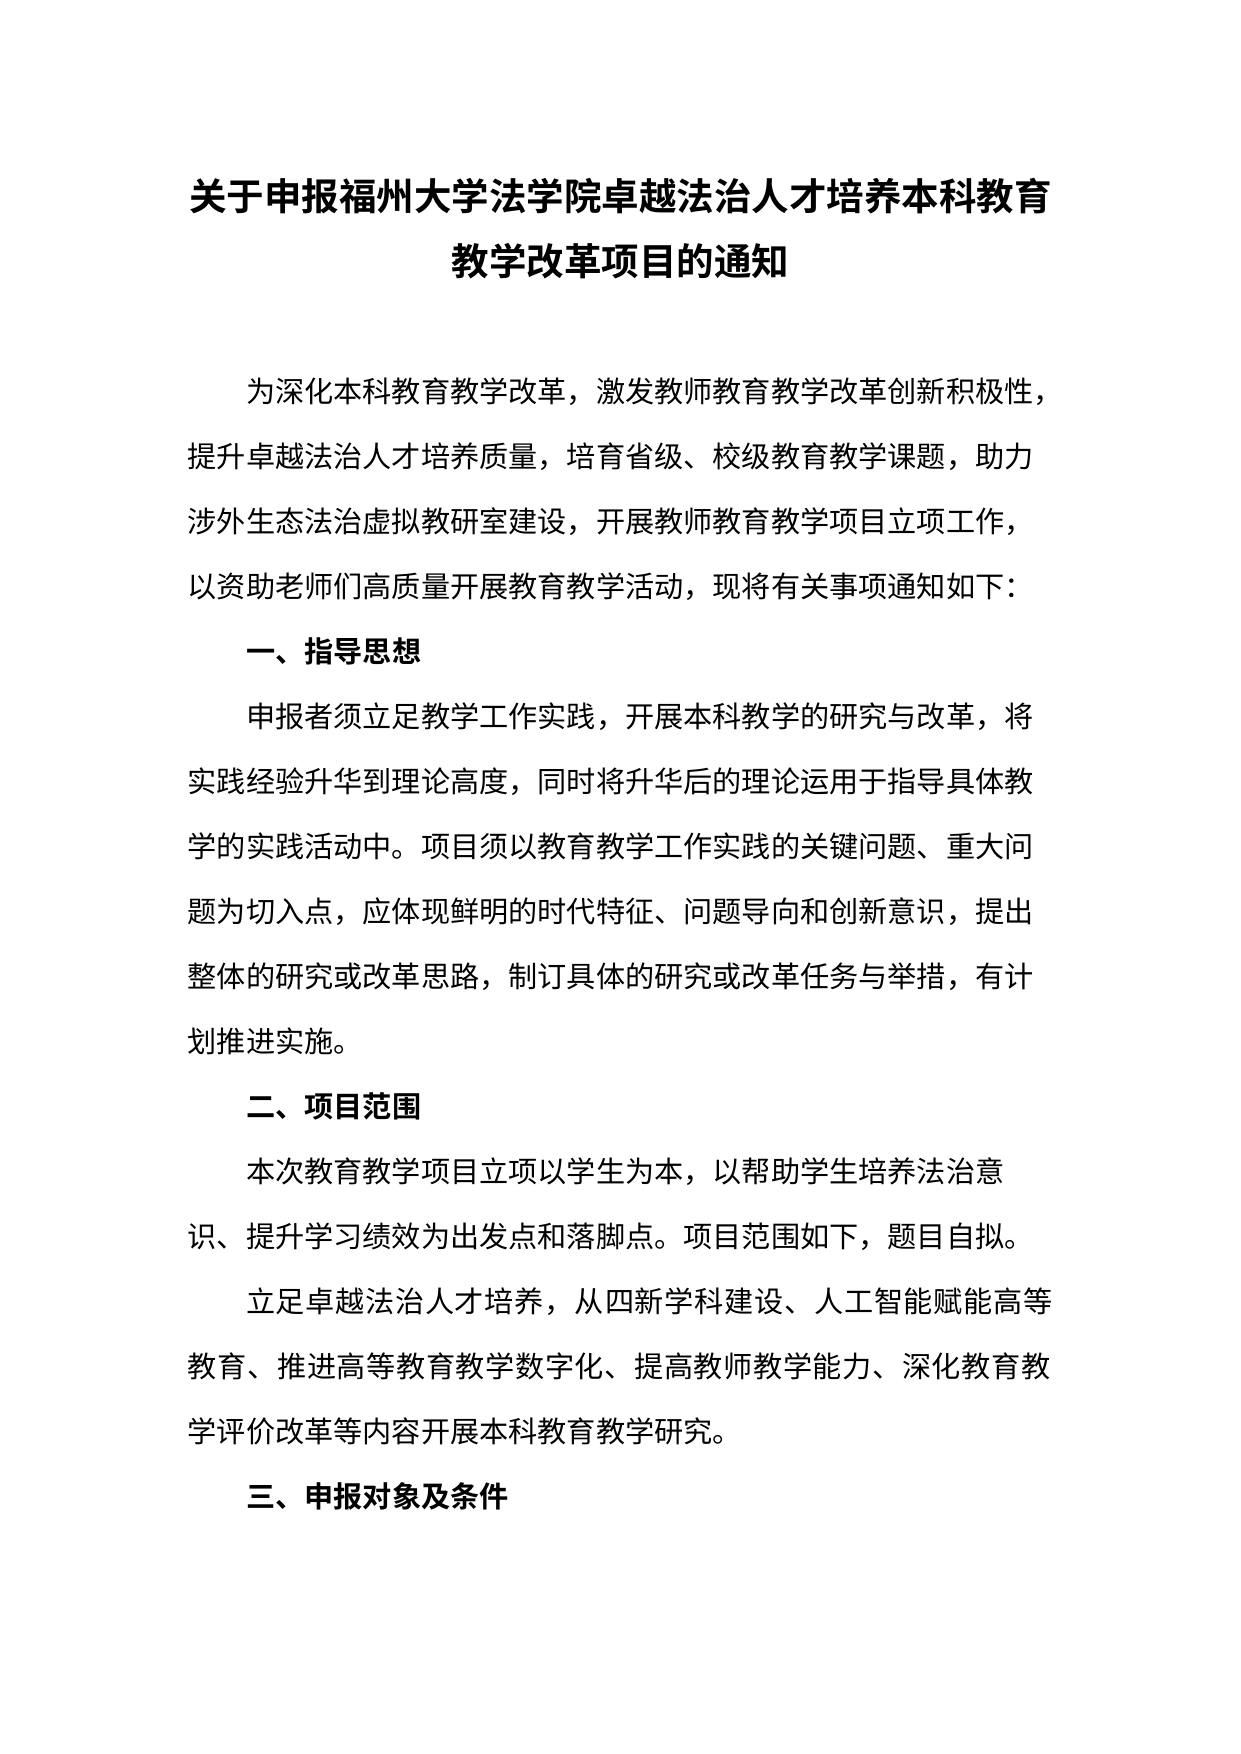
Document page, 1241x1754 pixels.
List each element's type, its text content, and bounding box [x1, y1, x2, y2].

text 关于申报福州大学法学院卓越法治人才培养本科教育教学改革项目的通知 [187, 162, 1053, 292]
list 三、申报对象及条件 [187, 1462, 1053, 1527]
text 一、指导思想 [187, 617, 1053, 682]
text 为深化本科教育教学改革，激发教师教育教学改革创新积极性，提升卓越法治人才培养质量，培育省级、校级教育教学课题，助力涉外生态法治虚拟教研室建设，开展教师教育教学项目立项工作，以资助老师们高质量开展教育教学活动，现将有关事项通知如下： [187, 357, 1053, 617]
list 二、项目范围 [187, 1072, 1053, 1137]
list 本次教育教学项目立项以学生为本，以帮助学生培养法治意识、提升学习绩效为出发点和落脚点。项目范围如下，题目自拟。 [187, 1137, 1053, 1267]
text 申报者须立足教学工作实践，开展本科教学的研究与改革，将实践经验升华到理论高度，同时将升华后的理论运用于指导具体教学的实践活动中。项目须以教育教学工作实践的关键问题、重大问题为切入点，应体现鲜明的时代特征、问题导向和创新意识，提出整体的研究或改革思路，制订具体的研究或改革任务与举措，有计划推进实施。 [187, 682, 1053, 1072]
text 立足卓越法治人才培养，从四新学科建设、人工智能赋能高等教育、推进高等教育教学数字化、提高教师教学能力、深化教育教学评价改革等内容开展本科教育教学研究。 [187, 1267, 1053, 1462]
